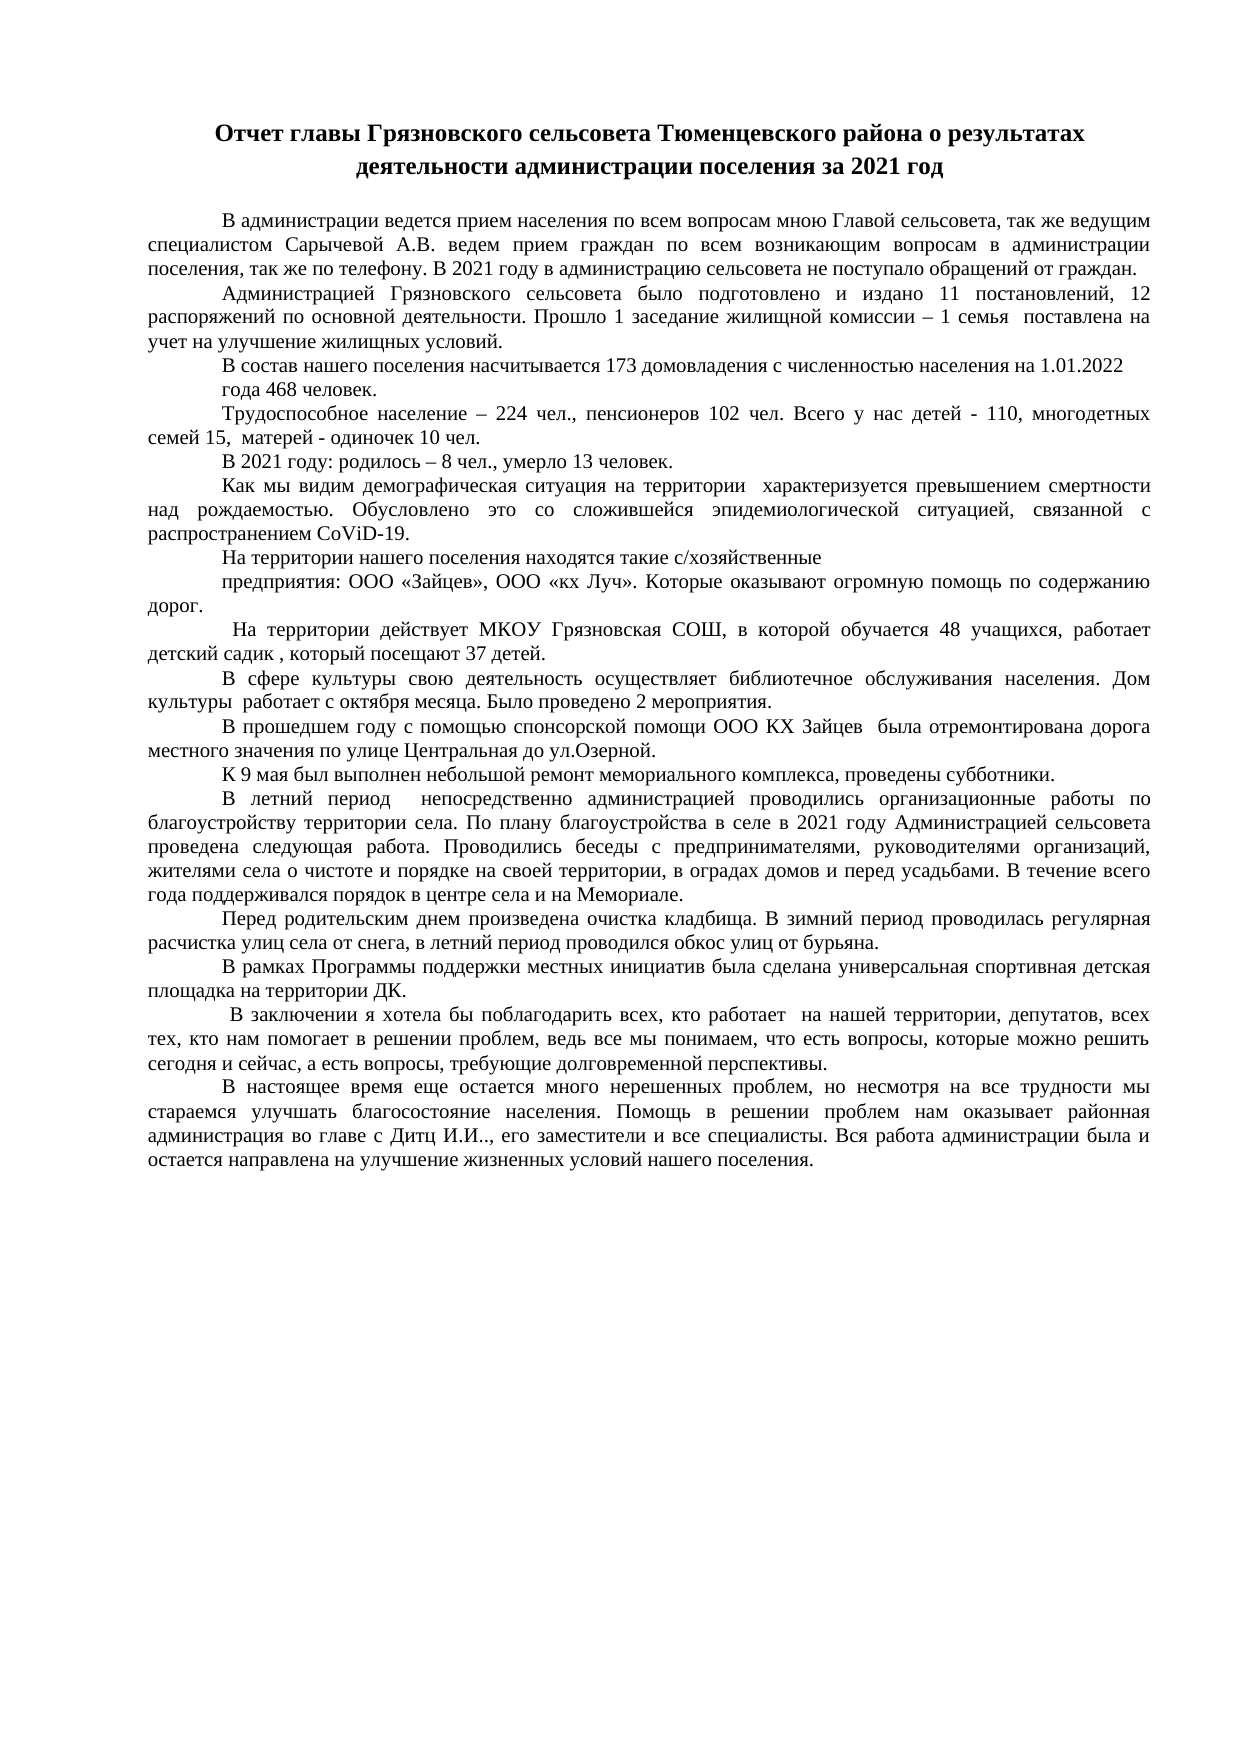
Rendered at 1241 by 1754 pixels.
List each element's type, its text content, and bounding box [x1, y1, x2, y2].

text В состав нашего поселения насчитывается 173 домовладения с численностью населения на 1.01.2022 [148, 353, 1152, 377]
text В настоящее время еще остается много нерешенных проблем, но несмотря на все трудности мы стараемся улучшать благосостояние населения. Помощь в решении проблем нам оказывает районная администрация во главе с Дитц И.И.., его заместители и все специалисты. Вся работа администрации была и остается направлена на улучшение жизненных условий нашего поселения. [148, 1074, 1152, 1171]
text В администрации ведется прием населения по всем вопросам мною Главой сельсовета, так же ведущим специалистом Сарычевой А.В. ведем прием граждан по всем возникающим вопросам в администрации поселения, так же по телефону. В 2021 году в администрацию сельсовета не поступало обращений от граждан. [148, 208, 1152, 280]
text На территории нашего поселения находятся такие с/хозяйственные [148, 545, 1152, 569]
text года 468 человек. [148, 377, 1152, 401]
text В сфере культуры свою деятельность осуществляет библиотечное обслуживания населения. Дом культуры работает с октября месяца. Было проведено 2 мероприятия. [148, 665, 1152, 713]
text В 2021 году: родилось – 8 чел., умерло 13 человек. [148, 449, 1152, 473]
text Администрацией Грязновского сельсовета было подготовлено и издано 11 постановлений, 12 распоряжений по основной деятельности. Прошло 1 заседание жилищной комиссии – 1 семья поставлена на учет на улучшение жилищных условий. [148, 280, 1152, 353]
text предприятия: ООО «Зайцев», ООО «кх Луч». Которые оказывают огромную помощь по содержанию дорог. [148, 569, 1152, 617]
text К 9 мая был выполнен небольшой ремонт мемориального комплекса, проведены субботники. [148, 762, 1152, 786]
text В прошедшем году с помощью спонсорской помощи ООО КХ Зайцев была отремонтирована дорога местного значения по улице Центральная до ул.Озерной. [148, 713, 1152, 762]
text Трудоспособное население – 224 чел., пенсионеров 102 чел. Всего у нас детей - 110, многодетных семей 15, матерей - одиночек 10 чел. [148, 401, 1152, 449]
text Отчет главы Грязновского сельсовета Тюменцевского района о результатах деятельности администрации поселения за 2021 год [148, 118, 1152, 180]
text На территории действует МКОУ Грязновская СОШ, в которой обучается 48 учащихся, работает детский садик , который посещают 37 детей. [148, 617, 1152, 665]
text Как мы видим демографическая ситуация на территории характеризуется превышением смертности над рождаемостью. Обусловлено это со сложившейся эпидемиологической ситуацией, связанной с распространением CoViD-19. [148, 473, 1152, 545]
text В рамках Программы поддержки местных инициатив была сделана универсальная спортивная детская площадка на территории ДК. [148, 954, 1152, 1002]
text Перед родительским днем произведена очистка кладбища. В зимний период проводилась регулярная расчистка улиц села от снега, в летний период проводился обкос улиц от бурьяна. [148, 906, 1152, 954]
text В заключении я хотела бы поблагодарить всех, кто работает на нашей территории, депутатов, всех тех, кто нам помогает в решении проблем, ведь все мы понимаем, что есть вопросы, которые можно решить сегодня и сейчас, а есть вопросы, требующие долговременной перспективы. [148, 1002, 1152, 1074]
text В летний период непосредственно администрацией проводились организационные работы по благоустройству территории села. По плану благоустройства в селе в 2021 году Администрацией сельсовета проведена следующая работа. Проводились беседы с предпринимателями, руководителями организаций, жителями села о чистоте и порядке на своей территории, в оградах домов и перед усадьбами. В течение всего года поддерживался порядок в центре села и на Мемориале. [148, 786, 1152, 906]
